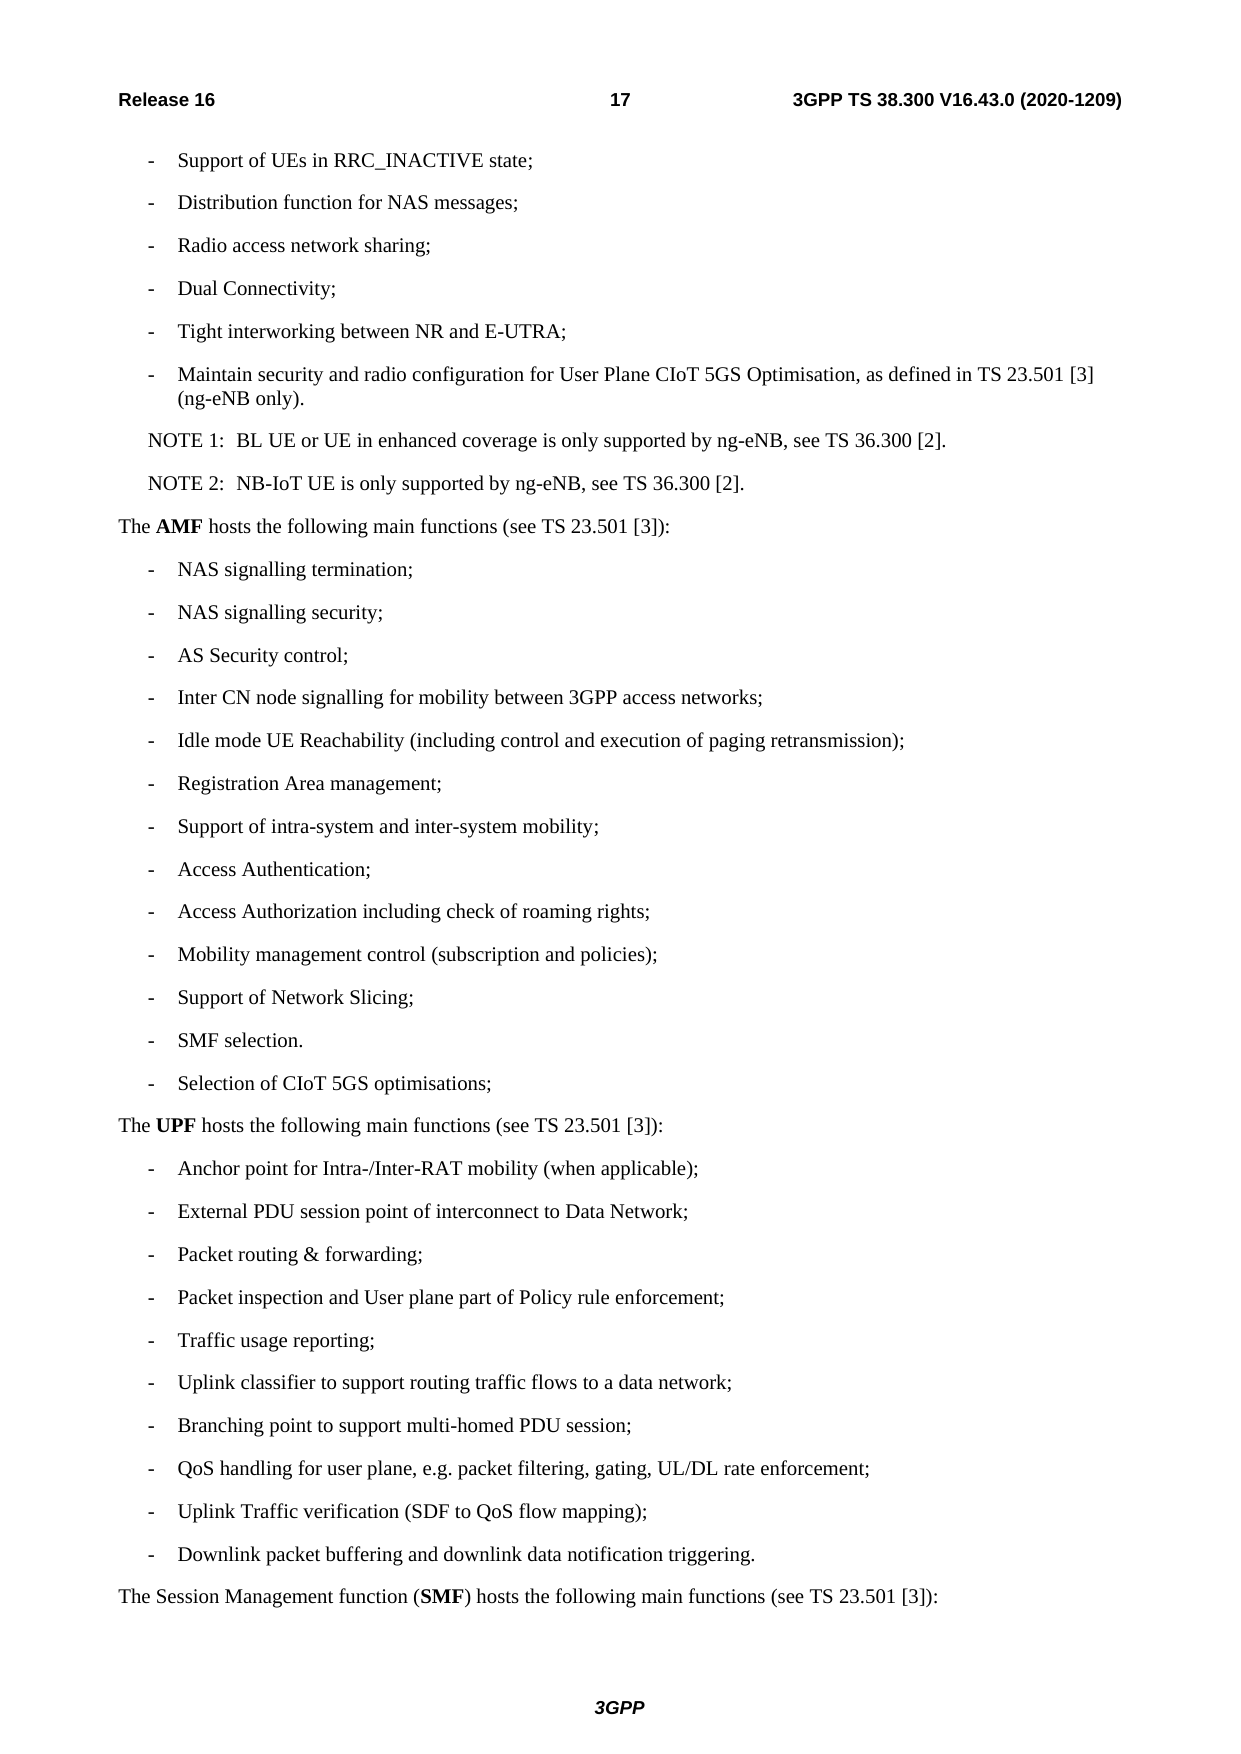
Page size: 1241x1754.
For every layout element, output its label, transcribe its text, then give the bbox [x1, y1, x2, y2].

text - Access Authentication; [148, 857, 1122, 881]
text - Access Authorization including check of roaming rights; [148, 899, 1122, 923]
text - Tight interworking between NR and E-UTRA; [148, 319, 1122, 343]
text - Dual Connectivity; [148, 276, 1122, 300]
text - Branching point to support multi-homed PDU session; [148, 1413, 1122, 1437]
text The Session Management function (SMF) hosts the following main functions (see TS 23.501 [3]): [118, 1584, 1122, 1608]
text - Registration Area management; [148, 771, 1122, 795]
text - Anchor point for Intra-/Inter-RAT mobility (when applicable); [148, 1156, 1122, 1180]
text - Downlink packet buffering and downlink data notification triggering. [148, 1542, 1122, 1566]
text - AS Security control; [148, 642, 1122, 667]
text NOTE 2: NB-IoT UE is only supported by ng-eNB, see TS 36.300 [2]. [148, 471, 1122, 495]
text - Distribution function for NAS messages; [148, 190, 1122, 214]
text - Support of UEs in RRC_INACTIVE state; [148, 147, 1122, 172]
text - QoS handling for user plane, e.g. packet filtering, gating, UL/DL rate enforcement; [148, 1456, 1122, 1480]
text - Selection of CIoT 5GS optimisations; [148, 1071, 1122, 1095]
text NOTE 1: BL UE or UE in enhanced coverage is only supported by ng-eNB, see TS 36.300 [2]. [148, 428, 1122, 452]
text - Maintain security and radio configuration for User Plane CIoT 5GS Optimisation, as defined in TS 23.501 [3] (ng-eNB only). [148, 362, 1122, 410]
text - NAS signalling termination; [148, 557, 1122, 581]
text - NAS signalling security; [148, 600, 1122, 624]
text - Inter CN node signalling for mobility between 3GPP access networks; [148, 685, 1122, 709]
text - Packet routing & forwarding; [148, 1242, 1122, 1266]
text - Uplink Traffic verification (SDF to QoS flow mapping); [148, 1499, 1122, 1523]
text - Radio access network sharing; [148, 233, 1122, 257]
text The AMF hosts the following main functions (see TS 23.501 [3]): [118, 514, 1122, 538]
text - Support of Network Slicing; [148, 985, 1122, 1009]
text - SMF selection. [148, 1028, 1122, 1052]
text - Packet inspection and User plane part of Policy rule enforcement; [148, 1285, 1122, 1309]
text The UPF hosts the following main functions (see TS 23.501 [3]): [118, 1113, 1122, 1137]
text - Idle mode UE Reachability (including control and execution of paging retransmission); [148, 728, 1122, 752]
text - Traffic usage reporting; [148, 1327, 1122, 1352]
text - Support of intra-system and inter-system mobility; [148, 814, 1122, 838]
text - External PDU session point of interconnect to Data Network; [148, 1199, 1122, 1223]
text - Mobility management control (subscription and policies); [148, 942, 1122, 966]
text - Uplink classifier to support routing traffic flows to a data network; [148, 1370, 1122, 1394]
